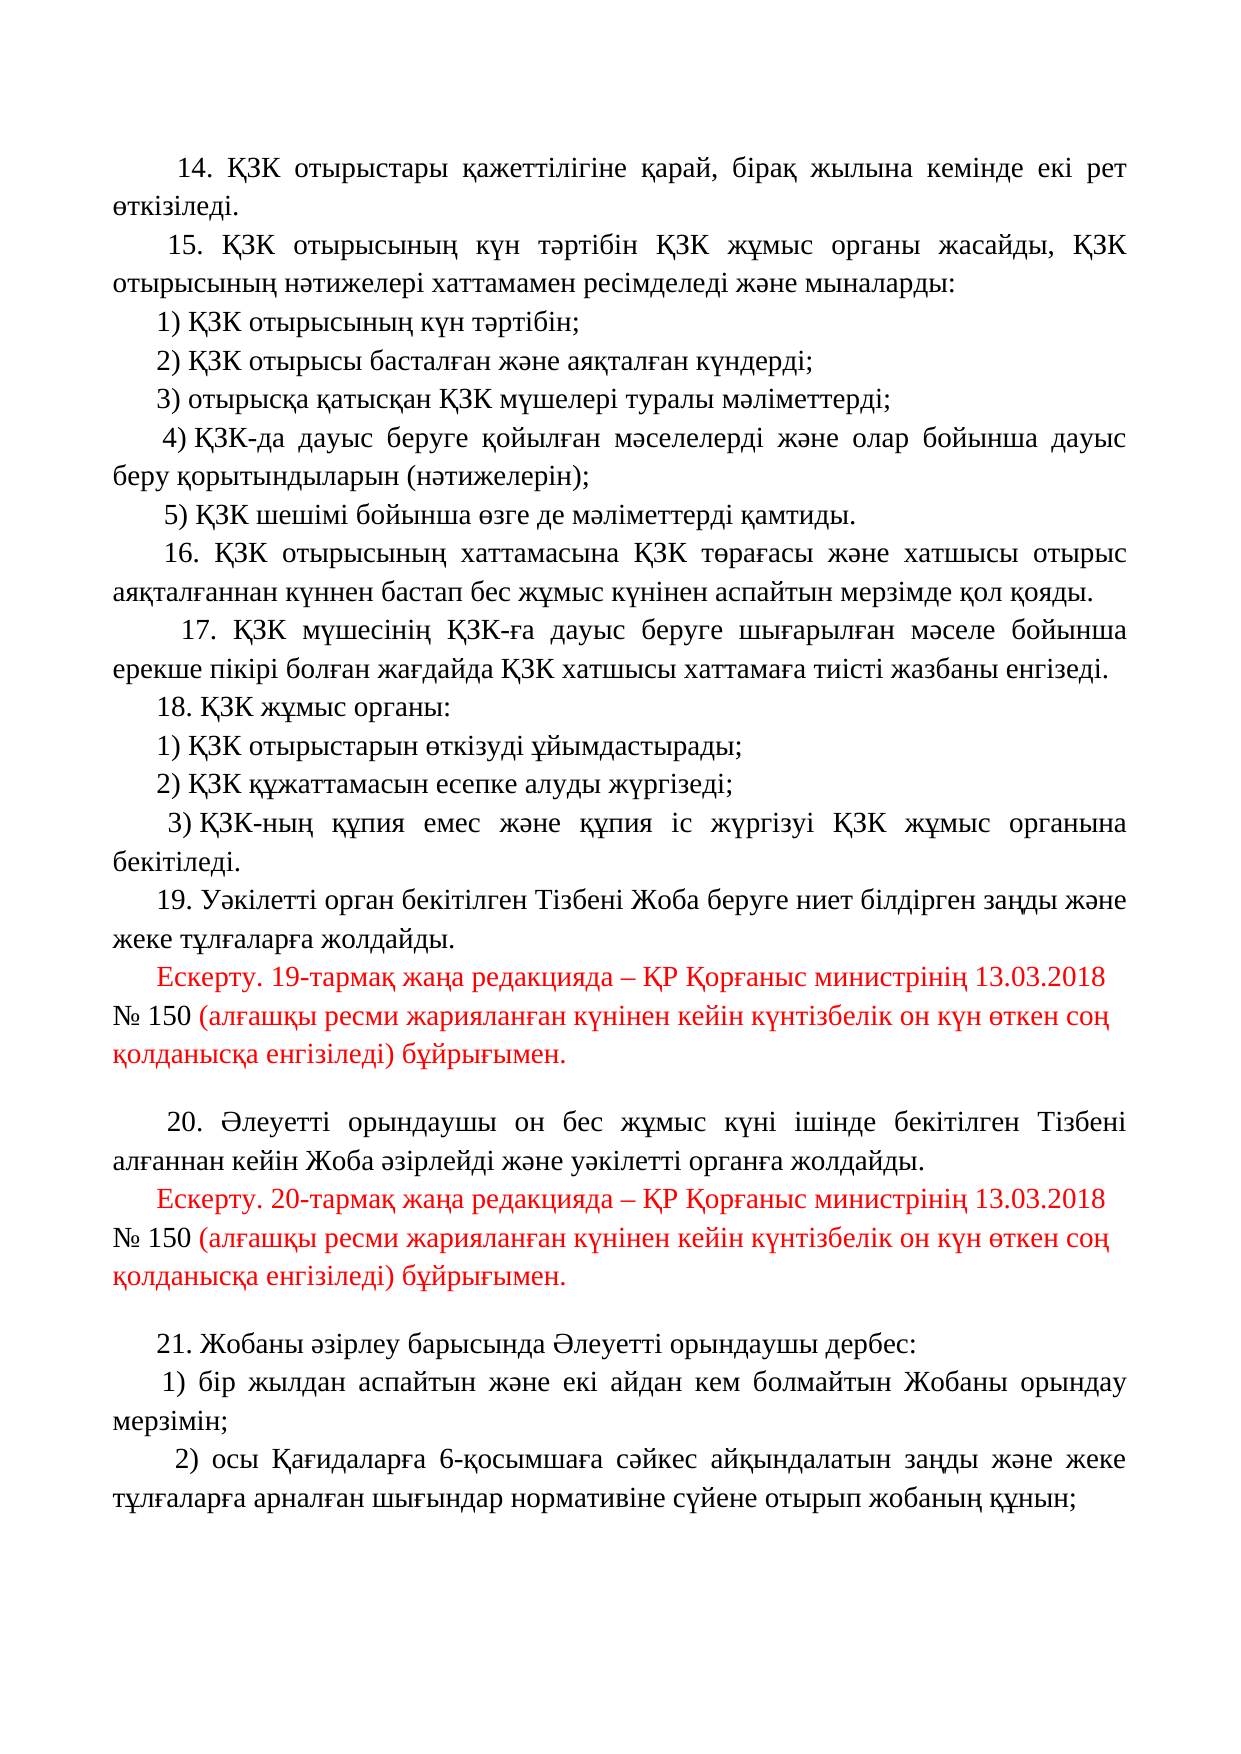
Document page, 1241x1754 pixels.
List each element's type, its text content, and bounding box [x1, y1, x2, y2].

text 2) ҚЗК құжаттамасын есепке алуды жүргізеді; [112, 767, 1128, 800]
text 14. ҚЗК отырыстары қажеттілігіне қарай, бірақ жылына кемінде екі рет өткізіледі. [112, 150, 1128, 222]
text 1) ҚЗК отырысының күн тәртібін; [112, 304, 1128, 338]
text 4) ҚЗК-да дауыс беруге қойылған мәселелерді және олар бойынша дауыс беру қорытындыларын (нәтижелерін); [112, 420, 1128, 492]
text 19. Уәкілетті орган бекітілген Тізбені Жоба беруге ниет білдірген заңды және жеке тұлғаларға жолдайды. [112, 882, 1128, 954]
text 21. Жобаны әзірлеу барысында Әлеуетті орындаушы дербес: [112, 1326, 1128, 1359]
text 20. Әлеуетті орындаушы он бес жұмыс күні ішінде бекітілген Тізбені алғаннан кейін Жоба әзірлейді және уәкілетті органға жолдайды. [112, 1104, 1128, 1176]
text 18. ҚЗК жұмыс органы: [112, 689, 1128, 723]
text 2) осы Қағидаларға 6-қосымшаға сәйкес айқындалатын заңды және жеке тұлғаларға арналған шығындар нормативіне сүйене отырып жобаның құнын; [112, 1441, 1128, 1513]
text 3) ҚЗК-ның құпия емес және құпия іс жүргізуі ҚЗК жұмыс органына бекітіледі. [112, 805, 1128, 877]
text 1) ҚЗК отырыстарын өткізуді ұйымдастырады; [112, 728, 1128, 762]
text 17. ҚЗК мүшесінің ҚЗК-ға дауыс беруге шығарылған мәселе бойынша ерекше пікірі болған жағдайда ҚЗК хатшысы хаттамаға тиісті жазбаны енгізеді. [112, 612, 1128, 684]
text 3) отырысқа қатысқан ҚЗК мүшелері туралы мәліметтерді; [112, 381, 1128, 415]
text 1) бір жылдан аспайтын және екі айдан кем болмайтын Жобаны орындау мерзімін; [112, 1364, 1128, 1436]
text Ескерту. 20-тармақ жаңа редакцияда – ҚР Қорғаныс министрінің 13.03.2018 № 150 (алғашқы ресми жарияланған күнінен кейін күнтізбелік он күн өткен соң қолданысқа енгізіледі) бұйрығымен. [112, 1181, 1128, 1322]
text 2) ҚЗК отырысы басталған және аяқталған күндерді; [112, 343, 1128, 376]
text 5) ҚЗК шешімі бойынша өзге де мәліметтерді қамтиды. [112, 497, 1128, 530]
text Ескерту. 19-тармақ жаңа редакцияда – ҚР Қорғаныс министрінің 13.03.2018 № 150 (алғашқы ресми жарияланған күнінен кейін күнтізбелік он күн өткен соң қолданысқа енгізіледі) бұйрығымен. [112, 959, 1128, 1100]
text 15. ҚЗК отырысының күн тәртібін ҚЗК жұмыс органы жасайды, ҚЗК отырысының нәтижелері хаттамамен ресімделеді және мыналарды: [112, 227, 1128, 299]
text 16. ҚЗК отырысының хаттамасына ҚЗК төрағасы және хатшысы отырыс аяқталғаннан күннен бастап бес жұмыс күнінен аспайтын мерзімде қол қояды. [112, 535, 1128, 607]
